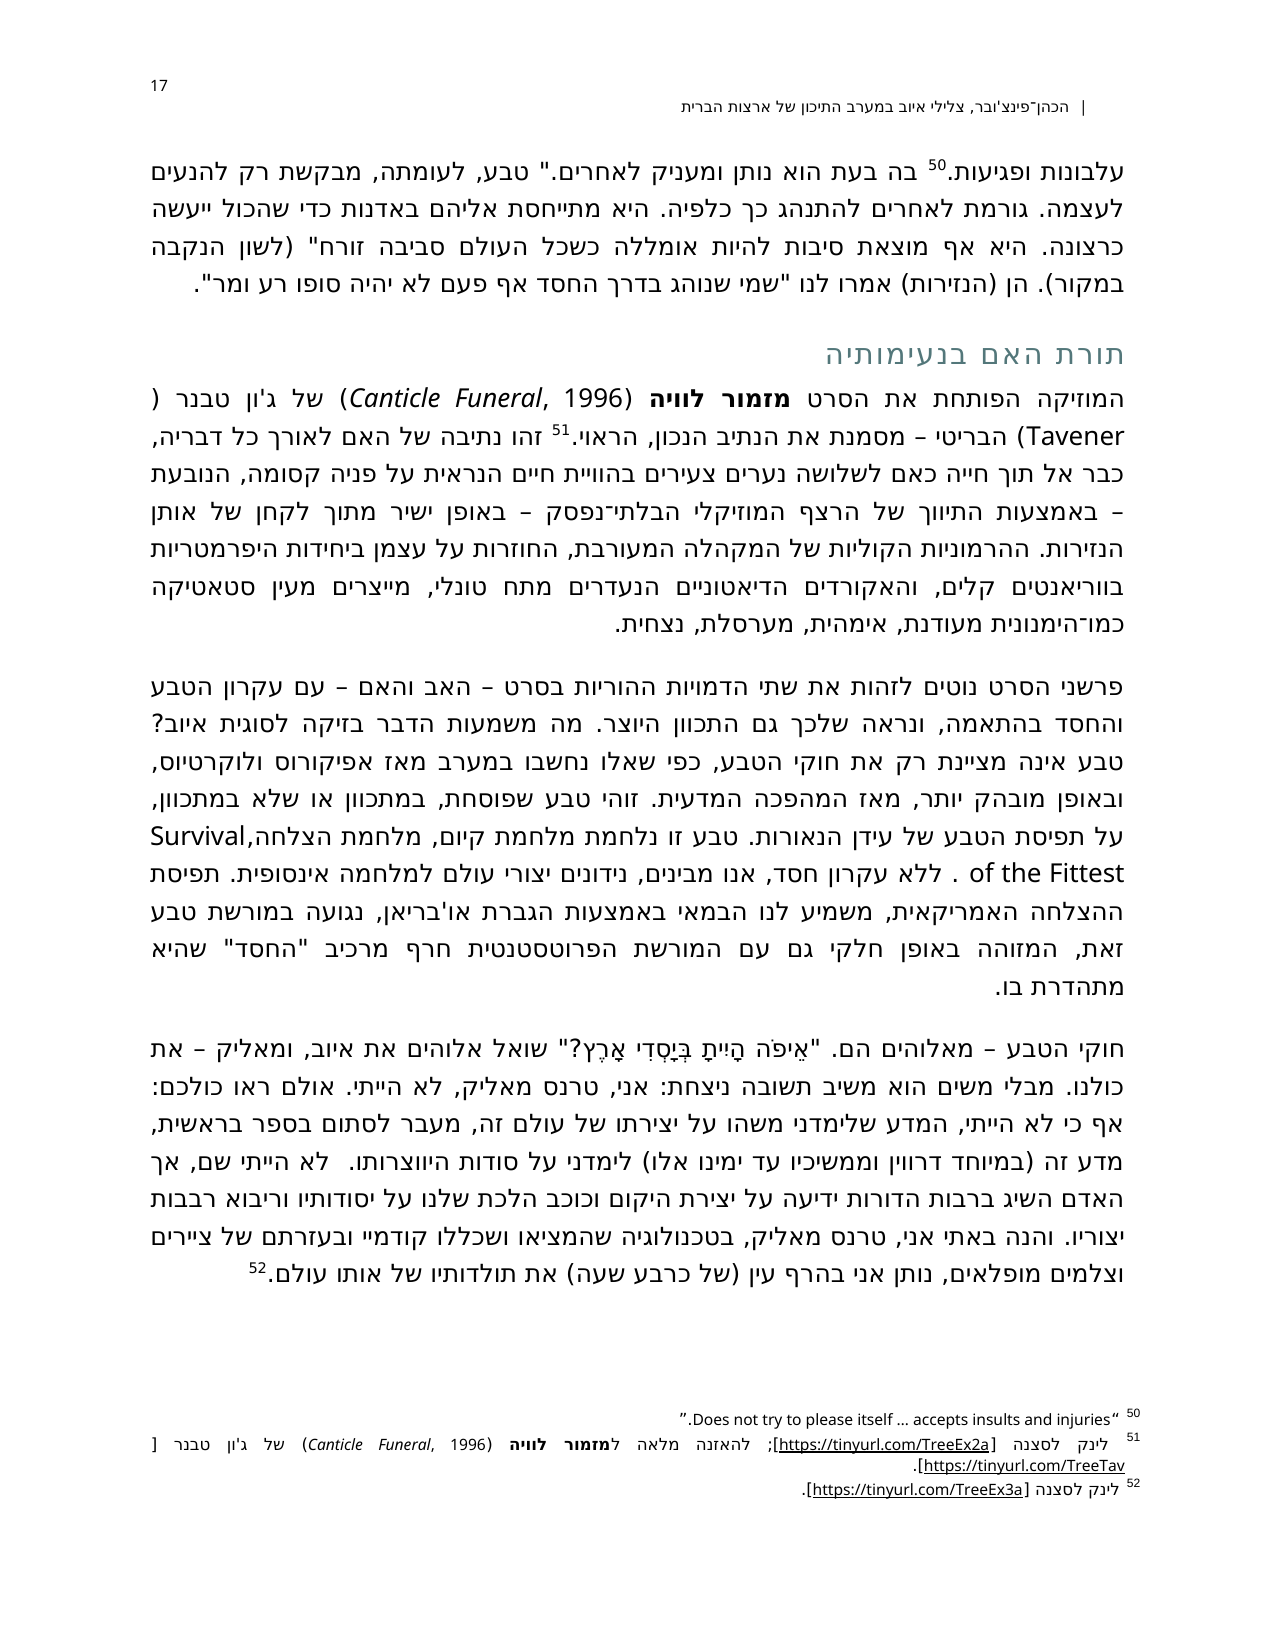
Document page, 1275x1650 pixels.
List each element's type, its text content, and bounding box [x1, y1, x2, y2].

text פרשני הסרט נוטים לזהות את שתי הדמויות ההוריות בסרט – האב והאם – עם עקרון הטבע והחסד בהתאמה, ונראה שלכך גם התכוון היוצר. מה משמעות הדבר בזיקה לסוגית איוב? טבע אינה מציינת רק את חוקי הטבע, כפי שאלו נחשבו במערב מאז אפיקורוס ולוקרטיוס, ובאופן מובהק יותר, מאז המהפכה המדעית. זוהי טבע שפוסחת, במתכוון או שלא במתכוון, על תפיסת הטבע של עידן הנאורות. טבע זו נלחמת מלחמת קיום, מלחמת הצלחה,Survival of the Fittest . ללא עקרון חסד, אנו מבינים, נידונים יצורי עולם למלחמה אינסופית. תפיסת ההצלחה האמריקאית, משמיע לנו הבמאי באמצעות הגברת או'בריאן, נגועה במורשת טבע זאת, המזוהה באופן חלקי גם עם המורשת הפרוטסטנטית חרף מרכיב "החסד" שהיא מתהדרת בו. [150, 665, 1125, 1003]
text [150, 150, 1125, 300]
text תורת האם בנעימותיה [150, 337, 1125, 371]
text חוקי הטבע – מאלוהים הם. "אֵיפֹה הָיִיתָ בְּיָסְדִי אָרֶץ?" שואל אלוהים את איוב, ומאליק – את כולנו. מבלי משים הוא משיב תשובה ניצחת: אני, טרנס מאליק, לא הייתי. אולם ראו כולכם: אף כי לא הייתי, המדע שלימדני משהו על יצירתו של עולם זה, מעבר לסתום בספר בראשית, מדע זה (במיוחד דרווין וממשיכיו עד ימינו אלו) לימדני על סודות היווצרותו. לא הייתי שם, אך האדם השיג ברבות הדורות ידיעה על יצירת היקום וכוכב הלכת שלנו על יסודותיו וריבוא רבבות יצוריו. והנה באתי אני, טרנס מאליק, בטכנולוגיה שהמציאו ושכללו קודמיי ובעזרתם של ציירים וצלמים מופלאים, נותן אני בהרף עין (של כרבע שעה) את תולדותיו של אותו עולם. [150, 1028, 1125, 1290]
text המוזיקה הפותחת את הסרט מזמור לוויה (Canticle Funeral, 1996) של ג'ון טבנר (Tavener) הבריטי – מסמנת את הנתיב הנכון, הראוי. זהו נתיבה של האם לאורך כל דבריה, כבר אל תוך חייה כאם לשלושה נערים צעירים בהוויית חיים הנראית על פניה קסומה, הנובעת – באמצעות התיווך של הרצף המוזיקלי הבלתי־נפסק – באופן ישיר מתוך לקחן של אותן הנזירות. ההרמוניות הקוליות של המקהלה המעורבת, החוזרות על עצמן ביחידות היפרמטריות בווריאנטים קלים, והאקורדים הדיאטוניים הנעדרים מתח טונלי, מייצרים מעין סטאטיקה כמו־הימנונית מעודנת, אימהית, מערסלת, נצחית. [150, 378, 1125, 640]
